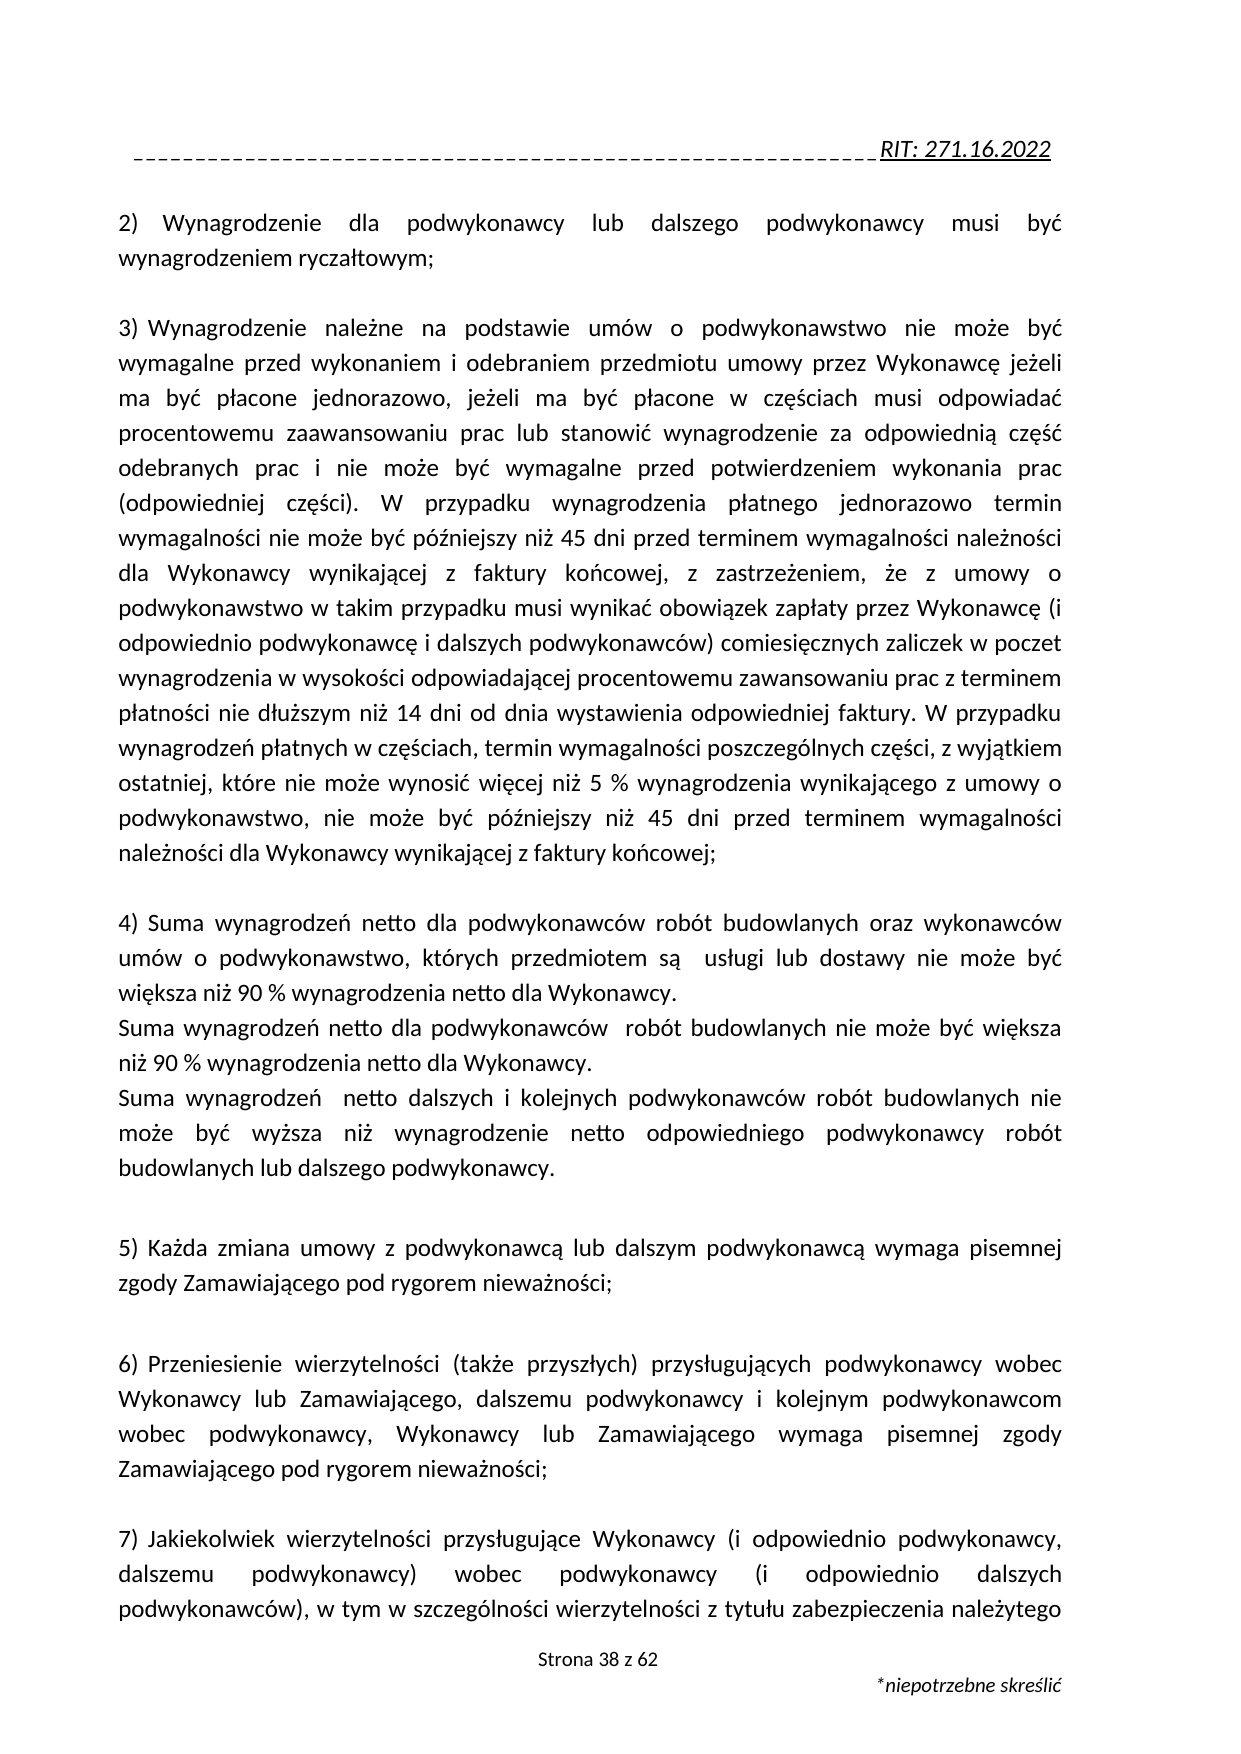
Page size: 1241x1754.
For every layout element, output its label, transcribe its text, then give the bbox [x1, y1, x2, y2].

text 6) Przeniesienie wierzytelności (także przyszłych) przysługujących podwykonawcy wobec Wykonawcy lub Zamawiającego, dalszemu podwykonawcy i kolejnym podwykonawcom wobec podwykonawcy, Wykonawcy lub Zamawiającego wymaga pisemnej zgody Zamawiającego pod rygorem nieważności; [118, 1348, 1063, 1484]
text Suma wynagrodzeń netto dalszych i kolejnych podwykonawców robót budowlanych nie może być wyższa niż wynagrodzenie netto odpowiedniego podwykonawcy robót budowlanych lub dalszego podwykonawcy. [118, 1082, 1063, 1182]
text 5) Każda zmiana umowy z podwykonawcą lub dalszym podwykonawcą wymaga pisemnej zgody Zamawiającego pod rygorem nieważności; [118, 1232, 1063, 1298]
text 2) Wynagrodzenie dla podwykonawcy lub dalszego podwykonawcy musi być wynagrodzeniem ryczałtowym; [118, 207, 1063, 272]
text 4) Suma wynagrodzeń netto dla podwykonawców robót budowlanych oraz wykonawców umów o podwykonawstwo, których przedmiotem są usługi lub dostawy nie może być większa niż 90 % wynagrodzenia netto dla Wykonawcy. [118, 907, 1063, 1007]
text 3) Wynagrodzenie należne na podstawie umów o podwykonawstwo nie może być wymagalne przed wykonaniem i odebraniem przedmiotu umowy przez Wykonawcę jeżeli ma być płacone jednorazowo, jeżeli ma być płacone w częściach musi odpowiadać procentowemu zaawansowaniu prac lub stanowić wynagrodzenie za odpowiednią część odebranych prac i nie może być wymagalne przed potwierdzeniem wykonania prac (odpowiedniej części). W przypadku wynagrodzenia płatnego jednorazowo termin wymagalności nie może być późniejszy niż 45 dni przed terminem wymagalności należności dla Wykonawcy wynikającej z faktury końcowej, z zastrzeżeniem, że z umowy o podwykonawstwo w takim przypadku musi wynikać obowiązek zapłaty przez Wykonawcę (i odpowiednio podwykonawcę i dalszych podwykonawców) comiesięcznych zaliczek w poczet wynagrodzenia w wysokości odpowiadającej procentowemu zawansowaniu prac z terminem płatności nie dłuższym niż 14 dni od dnia wystawienia odpowiedniej faktury. W przypadku wynagrodzeń płatnych w częściach, termin wymagalności poszczególnych części, z wyjątkiem ostatniej, które nie może wynosić więcej niż 5 % wynagrodzenia wynikającego z umowy o podwykonawstwo, nie może być późniejszy niż 45 dni przed terminem wymagalności należności dla Wykonawcy wynikającej z faktury końcowej; [118, 312, 1063, 867]
text Suma wynagrodzeń netto dla podwykonawców robót budowlanych nie może być większa niż 90 % wynagrodzenia netto dla Wykonawcy. [118, 1012, 1063, 1077]
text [118, 1523, 1063, 1624]
